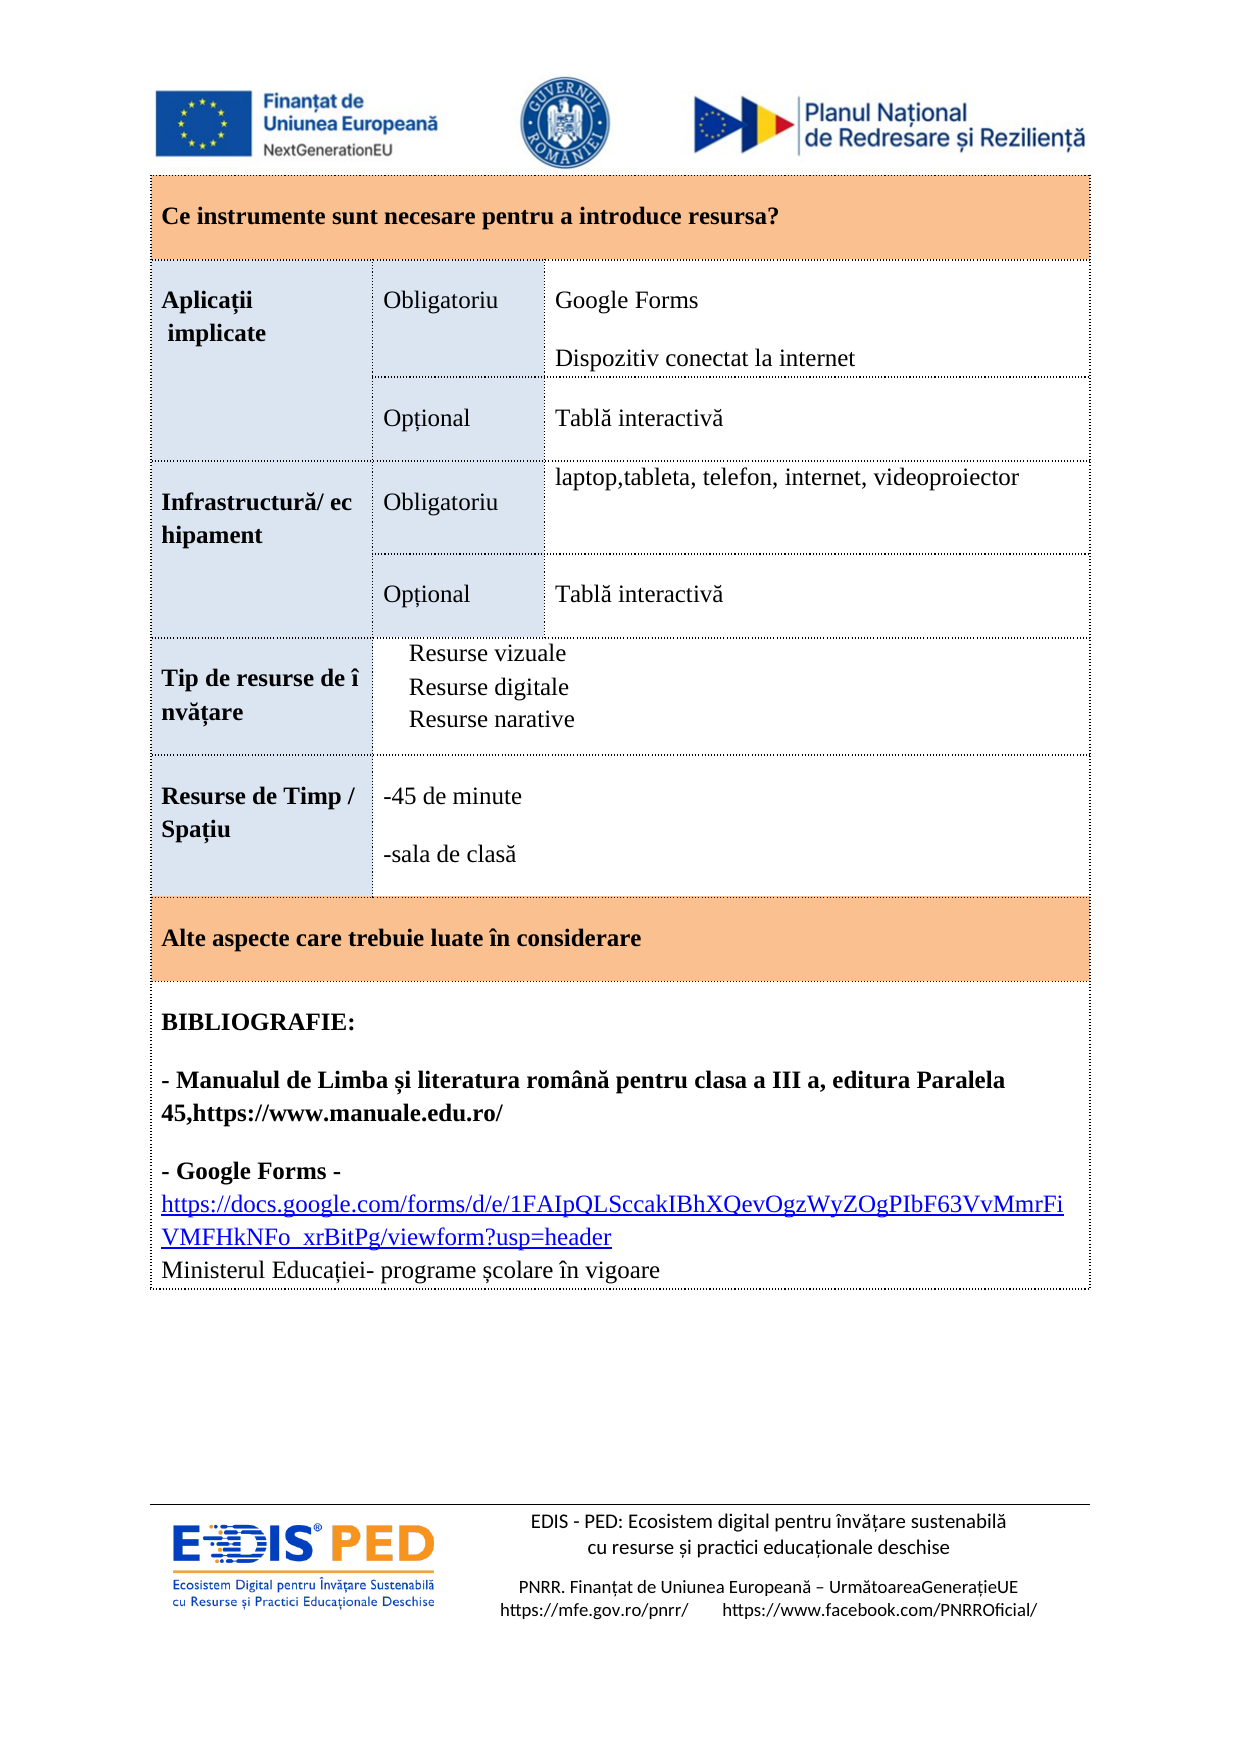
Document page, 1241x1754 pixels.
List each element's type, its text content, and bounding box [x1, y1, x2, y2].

table_cell Tablă interactivă [544, 553, 1090, 637]
picture [161, 1510, 448, 1616]
table_cell Alte aspecte care trebuie luate în considerare [151, 896, 1090, 981]
table_cell Obligatoriu [373, 460, 544, 553]
table_cell BIBLIOGRAFIE: - Manualul de Limba și literatura română pentru clasa a III a, editura Paralela 45,https://www.manuale.edu.ro/ - Google Forms - https://docs.google.com/forms/d/e/1FAIpQLSccakIBhXQevOgzWyZOgPIbF63VvMmrFiVMFHkNFo_xrBitPg/viewform?usp=header Ministerul Educației- programe școlare în vigoare [151, 981, 1090, 1288]
table_cell laptop,tableta, telefon, internet, videoproiector [544, 460, 1090, 553]
table_cell Google Forms Dispozitiv conectat la internet [544, 259, 1090, 376]
table_cell Ce instrumente sunt necesare pentru a introduce resursa? [151, 175, 1090, 259]
table_cell Obligatoriu [373, 259, 544, 376]
table_cell Aplicații implicate [151, 259, 373, 460]
table_cell Opțional [373, 376, 544, 460]
table_cell Opțional [373, 553, 544, 637]
table_cell Resurse de Timp / Spațiu [151, 754, 373, 896]
table_cell Infrastructură/ echipament [151, 460, 373, 637]
table_cell -45 de minute -sala de clasă [373, 754, 1090, 896]
picture [150, 75, 1090, 171]
table_cell  Resurse vizuale  Resurse digitale  Resurse narative [373, 637, 1090, 754]
table_cell Tablă interactivă [544, 376, 1090, 460]
table_cell Tip de resurse de învățare [151, 637, 373, 754]
